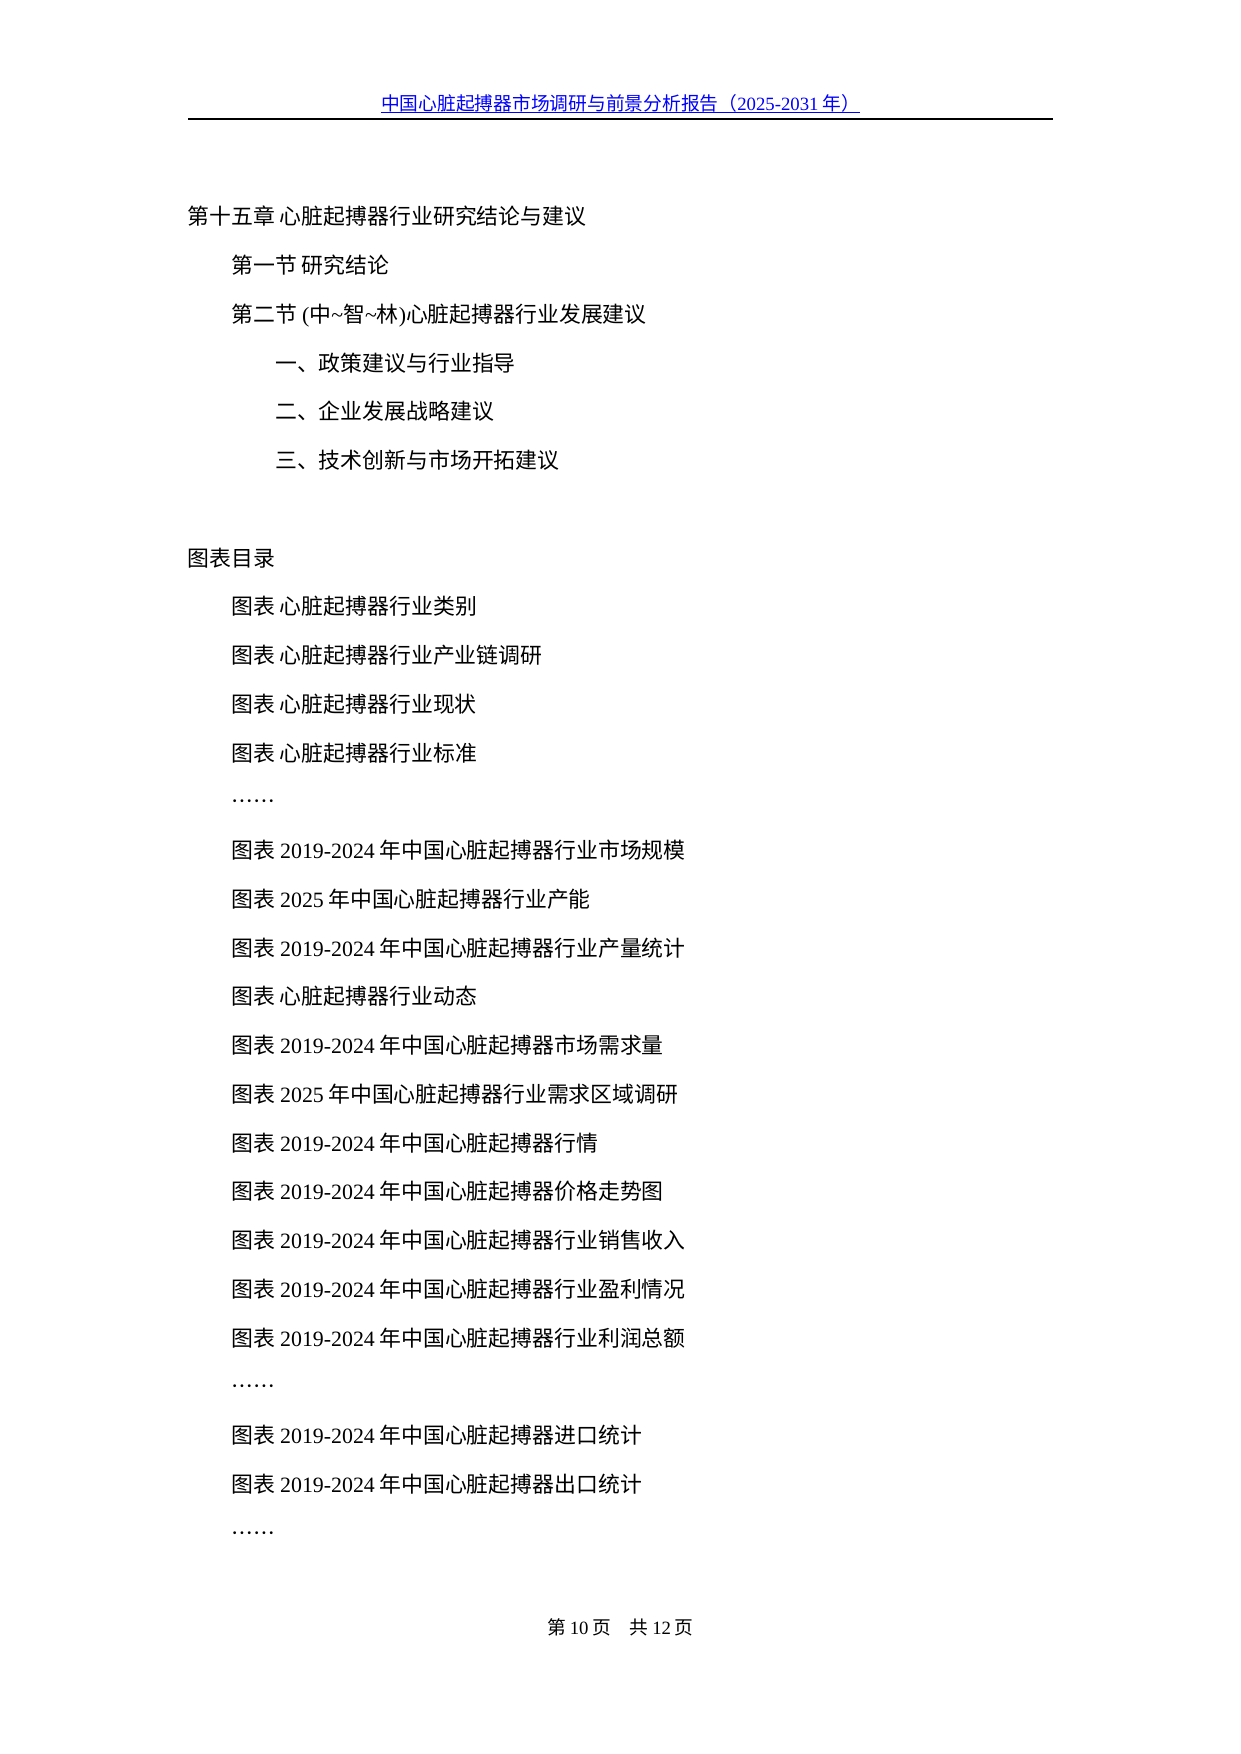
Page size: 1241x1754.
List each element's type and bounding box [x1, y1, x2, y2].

text [187, 150, 1053, 1548]
